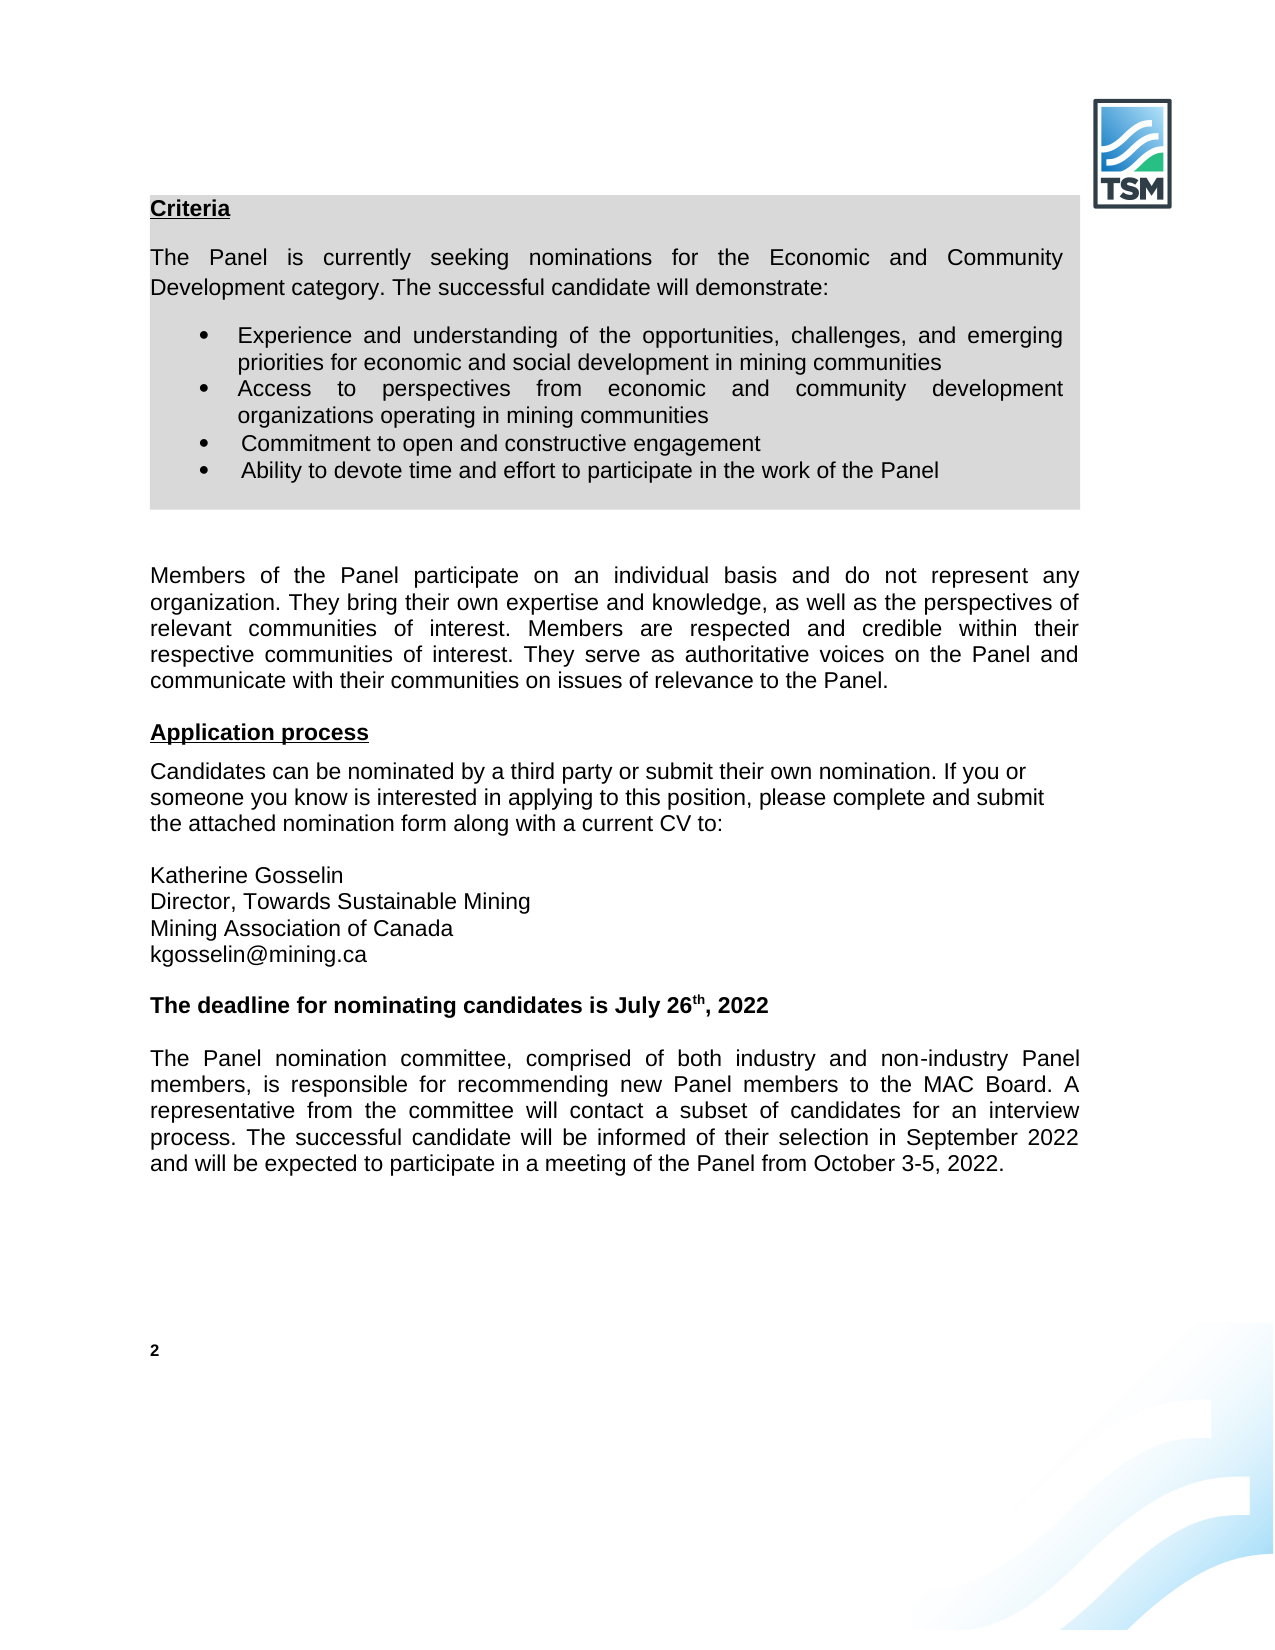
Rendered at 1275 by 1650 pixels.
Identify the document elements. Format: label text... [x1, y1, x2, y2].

text Candidates can be nominated by a third party or submit their own nomination. If you or someone you know is interested in applying to this position, please complete and submit the attached nomination form along with a current CV to: [150, 758, 1080, 837]
text Director, Towards Sustainable Mining [150, 888, 1080, 914]
text The Panel nomination committee, comprised of both industry and non‐industry Panel members, is responsible for recommending new Panel members to the MAC Board. A representative from the committee will contact a subset of candidates for an interview process. The successful candidate will be informed of their selection in September 2022 and will be expected to participate in a meeting of the Panel from October 3-5, 2022. [150, 1043, 1080, 1177]
picture [0, 0, 1274, 1630]
text kgosselin@mining.ca [150, 941, 1080, 967]
text Members of the Panel participate on an individual basis and do not represent any organization. They bring their own expertise and knowledge, as well as the perspectives of relevant communities of interest. Members are respected and credible within their respective communities of interest. They serve as authoritative voices on the Panel and communicate with their communities on issues of relevance to the Panel. [150, 562, 1080, 694]
text Mining Association of Canada [150, 914, 1080, 941]
text Application process [150, 719, 1080, 745]
text Katherine Gosselin [150, 862, 1080, 888]
text The deadline for nominating candidates is July 26th, 2022 [150, 992, 1080, 1018]
